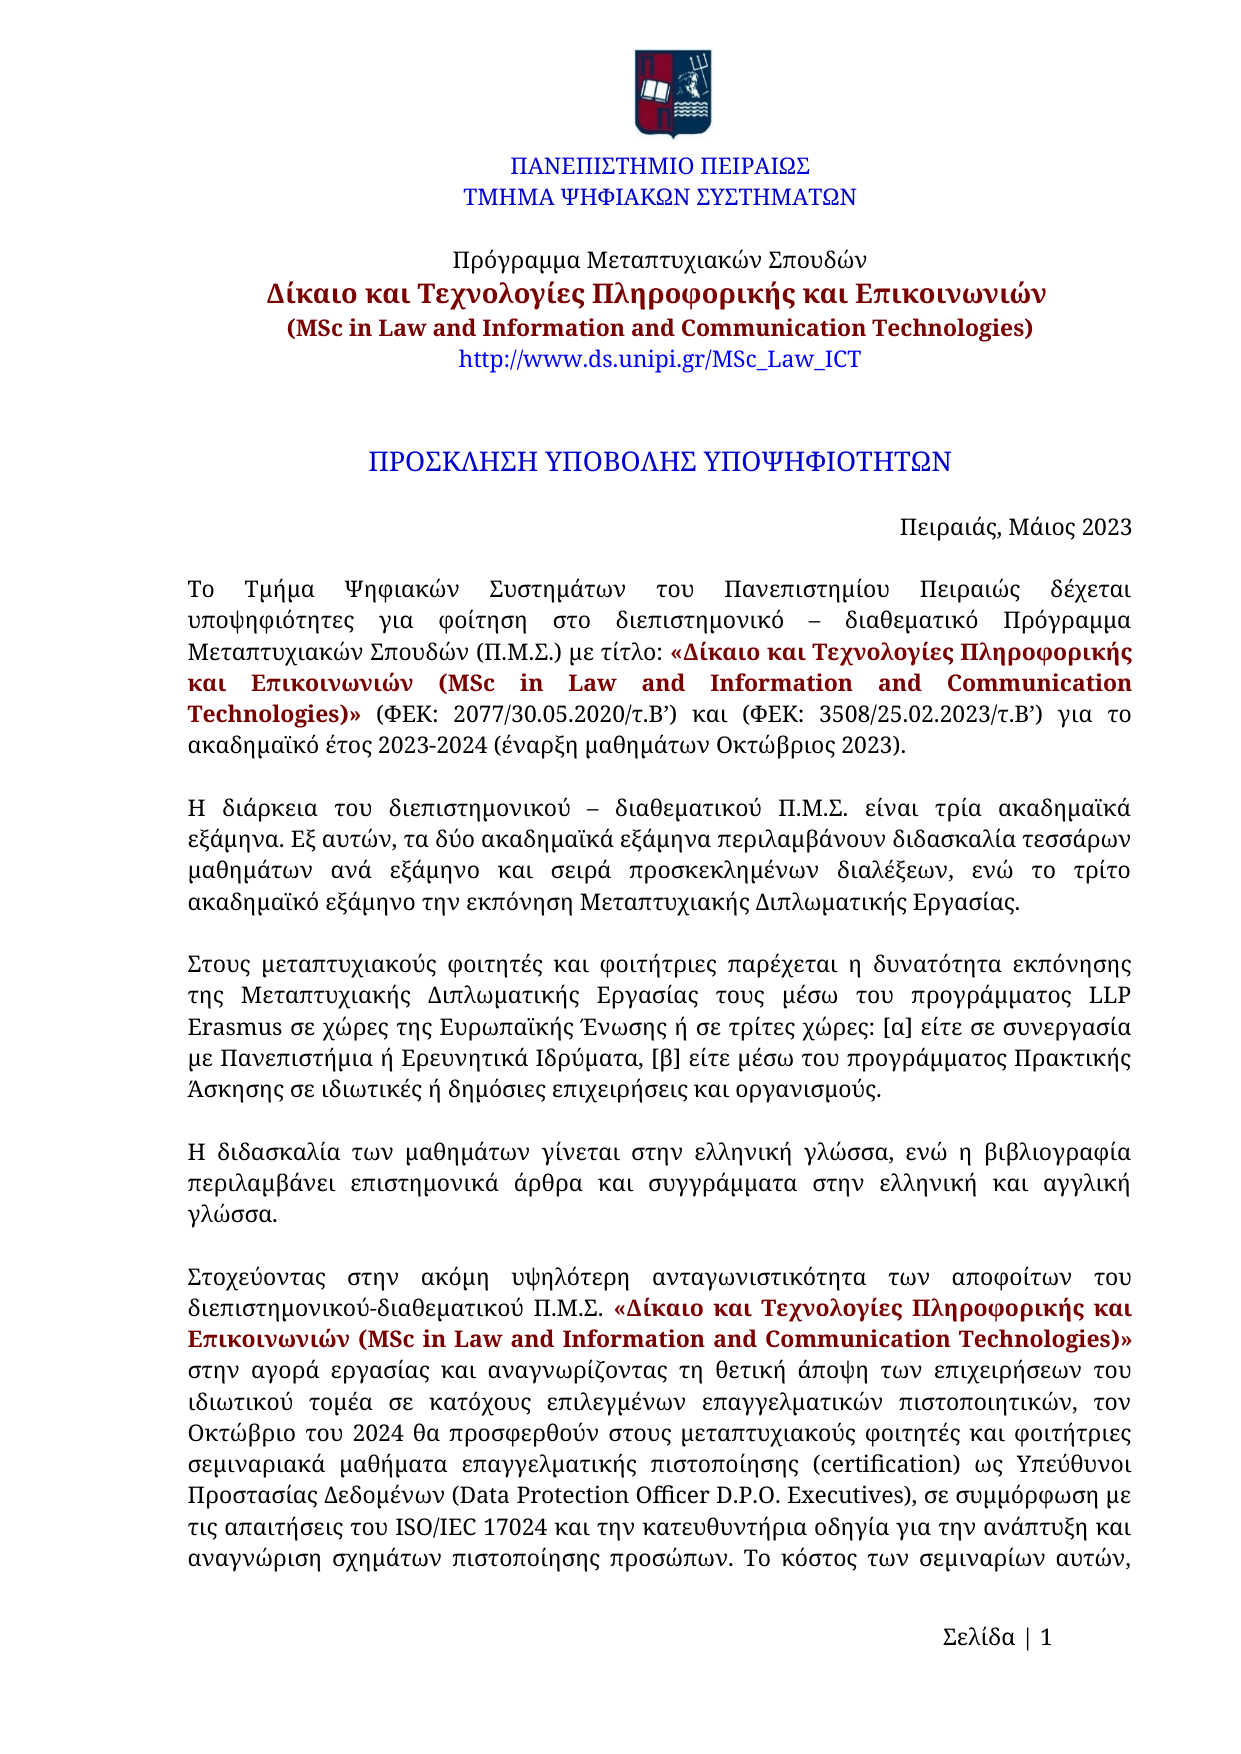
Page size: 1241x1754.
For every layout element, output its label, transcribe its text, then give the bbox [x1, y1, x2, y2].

text Δίκαιο και Τεχνολογίες Πληροφορικής και Επικοινωνιών (MSc in Law and Information and Communication Technologies) [187, 275, 1132, 343]
text ΠΑΝΕΠΙΣΤΗΜΙΟ ΠΕΙΡΑΙΩΣ [187, 150, 1132, 181]
text Πρόγραμμα Μεταπτυχιακών Σπουδών [187, 244, 1132, 275]
text Πειραιάς, Μάιος 2023 [187, 511, 1132, 542]
picture [633, 48, 713, 140]
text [187, 1261, 1132, 1573]
text http://www.ds.unipi.gr/MSc_Law_ICT [187, 343, 1132, 374]
text Η διάρκεια του διεπιστημονικού – διαθεματικού Π.Μ.Σ. είναι τρία ακαδημαϊκά εξάμηνα. Εξ αυτών, τα δύο ακαδημαϊκά εξάμηνα περιλαμβάνουν διδασκαλία τεσσάρων μαθημάτων ανά εξάμηνο και σειρά προσκεκλημένων διαλέξεων, ενώ το τρίτο ακαδημαϊκό εξάμηνο την εκπόνηση Μεταπτυχιακής Διπλωματικής Εργασίας. [187, 792, 1132, 917]
text Στους μεταπτυχιακούς φοιτητές και φοιτήτριες παρέχεται η δυνατότητα εκπόνησης της Μεταπτυχιακής Διπλωματικής Εργασίας τους μέσω του προγράμματος LLP Erasmus σε χώρες της Ευρωπαϊκής Ένωσης ή σε τρίτες χώρες: [α] είτε σε συνεργασία με Πανεπιστήμια ή Ερευνητικά Ιδρύματα, [β] είτε μέσω του προγράμματος Πρακτικής Άσκησης σε ιδιωτικές ή δημόσιες επιχειρήσεις και οργανισμούς. [187, 948, 1132, 1104]
text Το Τμήμα Ψηφιακών Συστημάτων του Πανεπιστημίου Πειραιώς δέχεται υποψηφιότητες για φοίτηση στο διεπιστημονικό – διαθεματικό Πρόγραμμα Μεταπτυχιακών Σπουδών (Π.Μ.Σ.) με τίτλο: «Δίκαιο και Τεχνολογίες Πληροφορικής και Επικοινωνιών (MSc in Law and Information and Communication Technologies)» (ΦΕΚ: 2077/30.05.2020/τ.Β’) και (ΦΕΚ: 3508/25.02.2023/τ.Β’) για το ακαδημαϊκό έτος 2023-2024 (έναρξη μαθημάτων Οκτώβριος 2023). [187, 573, 1132, 761]
text Η διδασκαλία των μαθημάτων γίνεται στην ελληνική γλώσσα, ενώ η βιβλιογραφία περιλαμβάνει επιστημονικά άρθρα και συγγράμματα στην ελληνική και αγγλική γλώσσα. [187, 1136, 1132, 1229]
text ΠΡΟΣΚΛΗΣΗ ΥΠΟΒΟΛΗΣ ΥΠΟΨΗΦΙΟΤΗΤΩΝ [187, 442, 1132, 479]
text ΤΜΗΜΑ ΨΗΦΙΑΚΩΝ ΣΥΣΤΗΜΑΤΩΝ [187, 181, 1132, 212]
